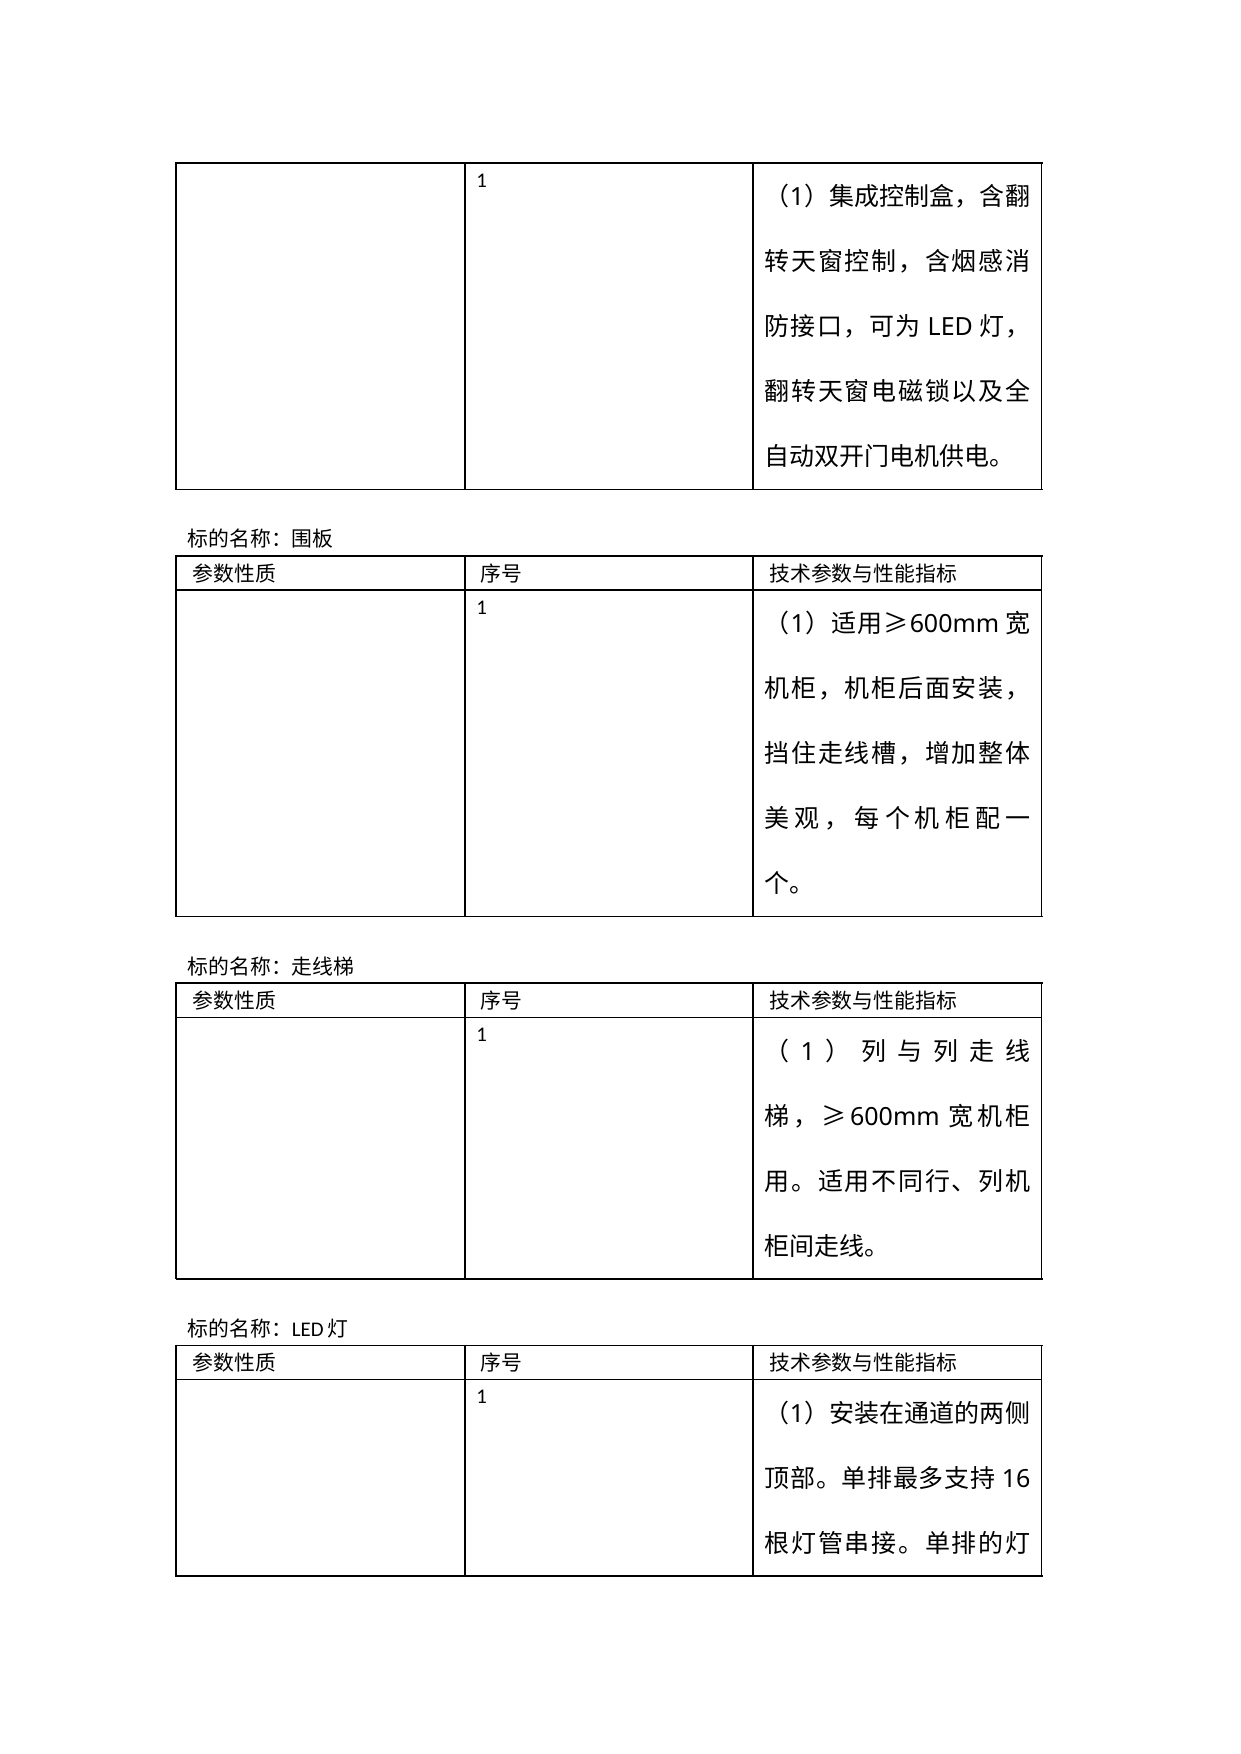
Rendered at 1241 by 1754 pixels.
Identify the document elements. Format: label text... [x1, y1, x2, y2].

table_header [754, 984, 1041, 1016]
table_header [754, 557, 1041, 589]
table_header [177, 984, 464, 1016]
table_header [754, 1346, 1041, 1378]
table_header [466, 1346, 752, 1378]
text 标的名称：围板 [187, 523, 1053, 555]
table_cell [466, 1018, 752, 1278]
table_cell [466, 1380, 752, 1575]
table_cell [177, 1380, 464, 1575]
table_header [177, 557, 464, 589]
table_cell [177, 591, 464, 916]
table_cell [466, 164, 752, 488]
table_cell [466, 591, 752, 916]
text 标的名称：走线梯 [187, 950, 1053, 982]
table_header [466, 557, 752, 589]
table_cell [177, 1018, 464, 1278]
text 标的名称：LED灯 [187, 1312, 1053, 1344]
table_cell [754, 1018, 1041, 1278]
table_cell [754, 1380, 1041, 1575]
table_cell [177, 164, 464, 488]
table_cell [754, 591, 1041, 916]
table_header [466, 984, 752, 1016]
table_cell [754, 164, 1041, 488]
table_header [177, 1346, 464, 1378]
